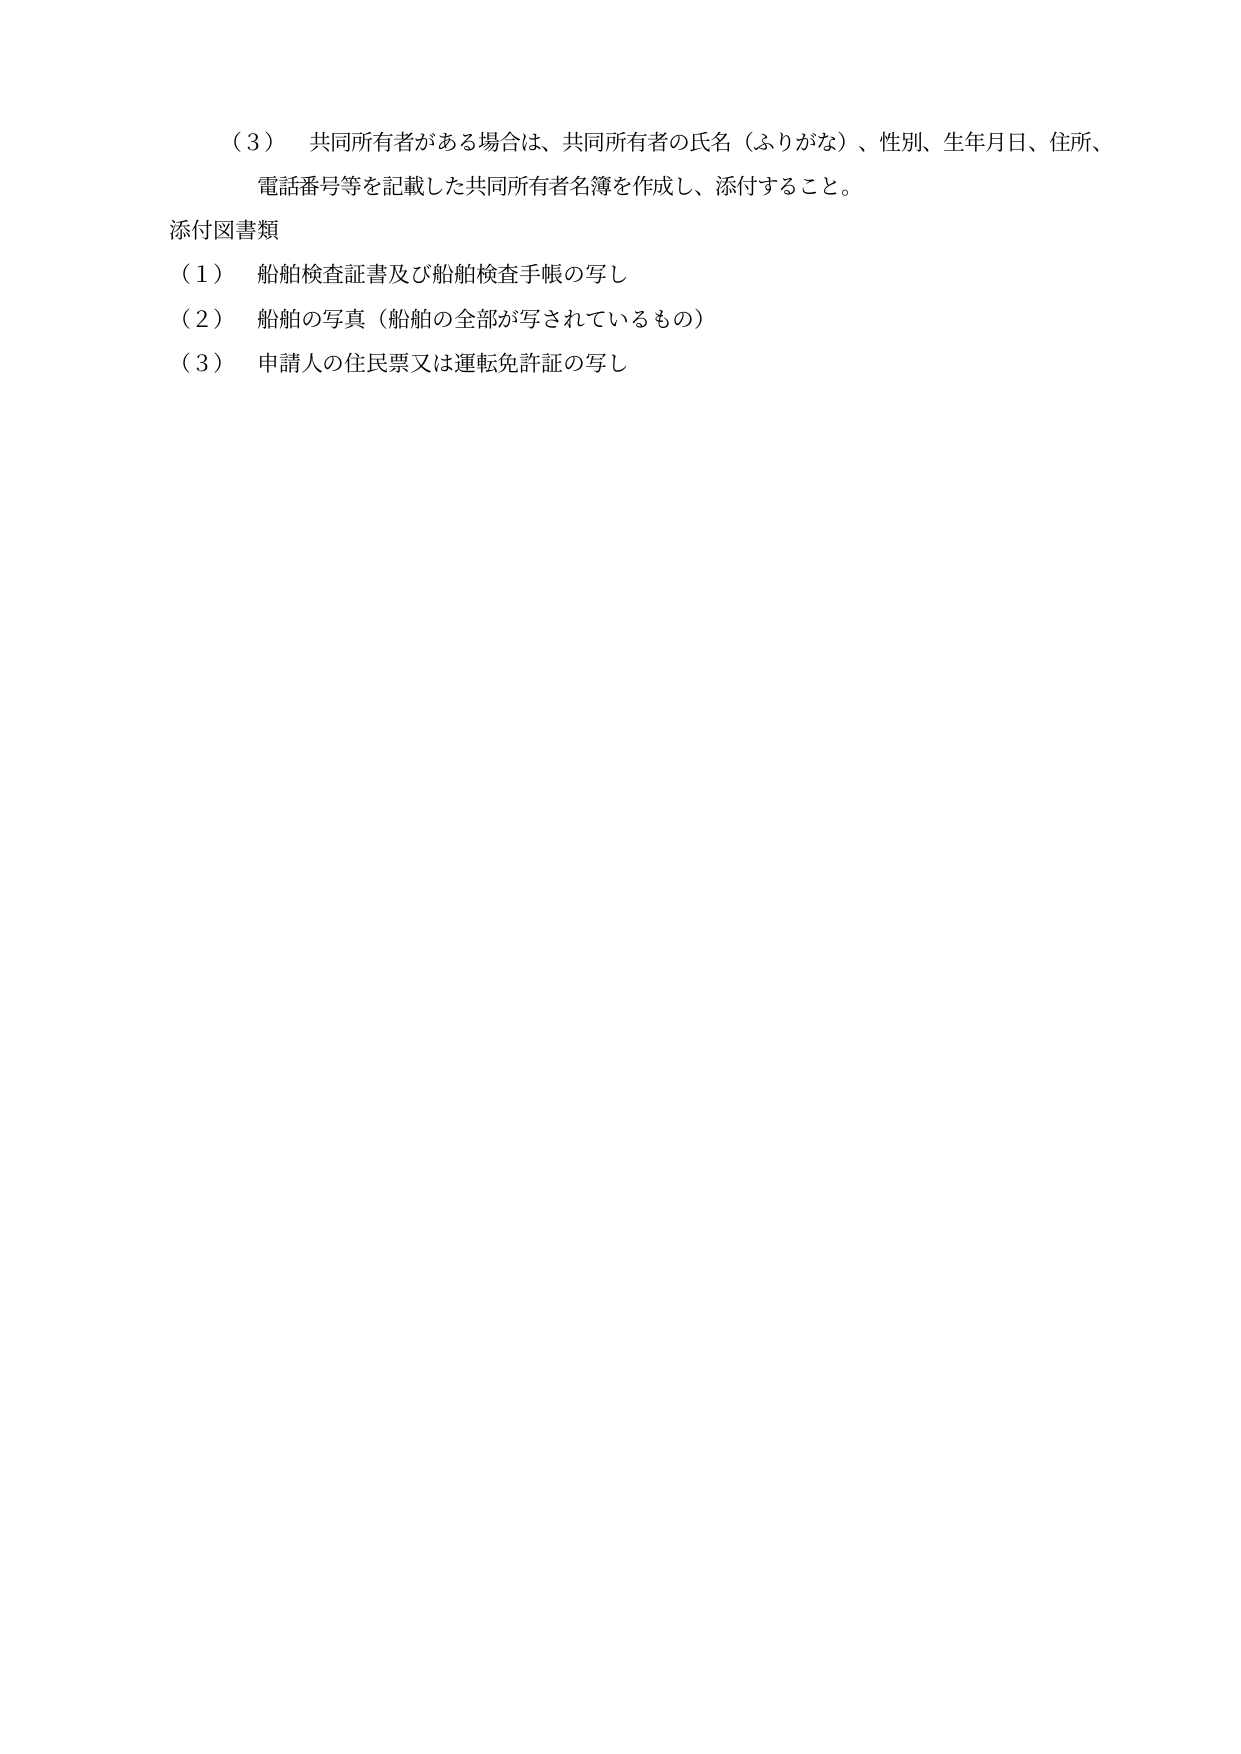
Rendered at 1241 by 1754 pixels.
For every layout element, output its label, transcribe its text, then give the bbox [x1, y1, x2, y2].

text （２） 船舶の写真（船舶の全部が写されているもの） [148, 295, 1092, 339]
text 添付図書類 [148, 207, 1092, 251]
text （１） 船舶検査証書及び船舶検査手帳の写し [148, 251, 1092, 295]
text （３） 共同所有者がある場合は、共同所有者の氏名（ふりがな）、性別、生年月日、住所、電話番号等を記載した共同所有者名簿を作成し、添付すること。 [148, 119, 1092, 207]
text （３） 申請人の住民票又は運転免許証の写し [148, 339, 1092, 384]
